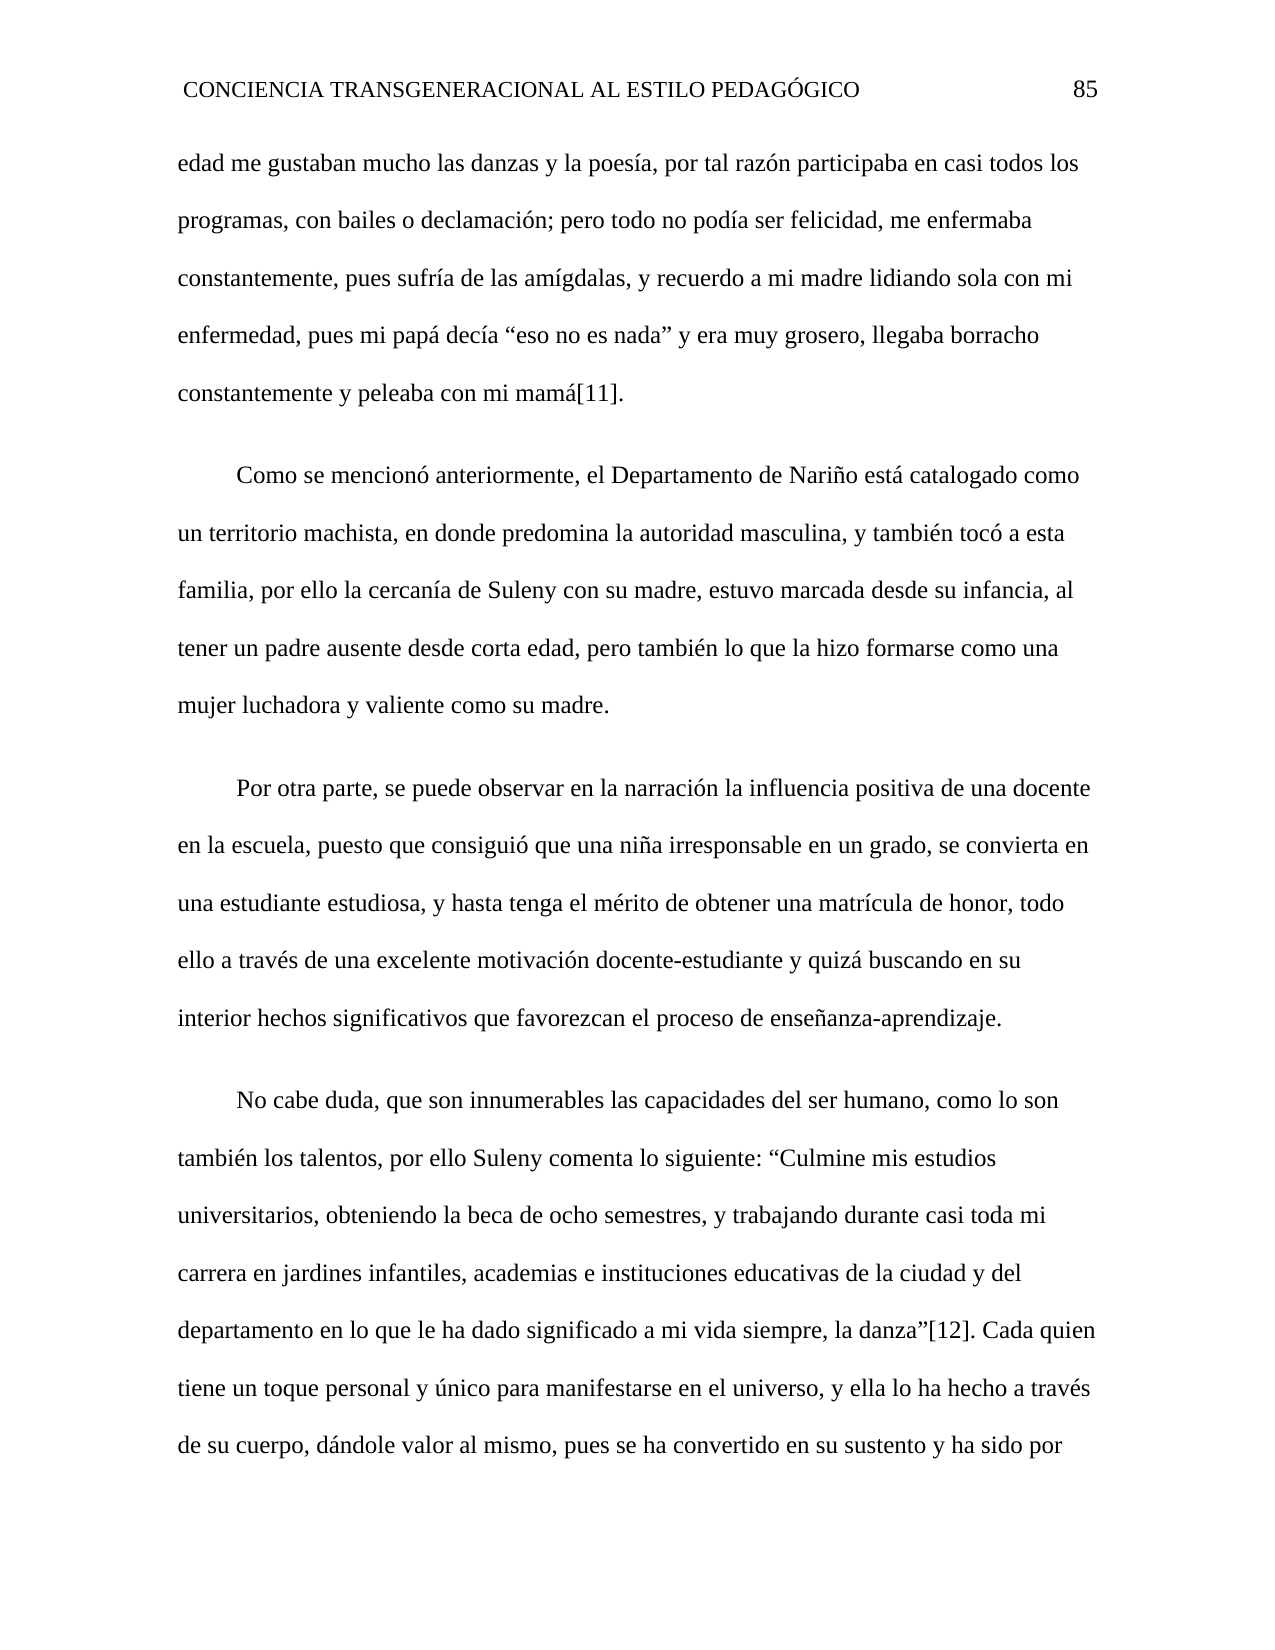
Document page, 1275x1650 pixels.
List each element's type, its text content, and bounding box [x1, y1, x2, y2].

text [177, 148, 1098, 406]
text Por otra parte, se puede observar en la narración la influencia positiva de una docente en la escuela, puesto que consiguió que una niña irresponsable en un grado, se convierta en una estudiante estudiosa, y hasta tenga el mérito de obtener una matrícula de honor, todo ello a través de una excelente motivación docente-estudiante y quizá buscando en su interior hechos significativos que favorezcan el proceso de enseñanza-aprendizaje. [177, 773, 1098, 1031]
text Como se mencionó anteriormente, el Departamento de Nariño está catalogado como un territorio machista, en donde predomina la autoridad masculina, y también tocó a esta familia, por ello la cercanía de Suleny con su madre, estuvo marcada desde su infancia, al tener un padre ausente desde corta edad, pero también lo que la hizo formarse como una mujer luchadora y valiente como su madre. [177, 460, 1098, 719]
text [177, 1085, 1098, 1459]
